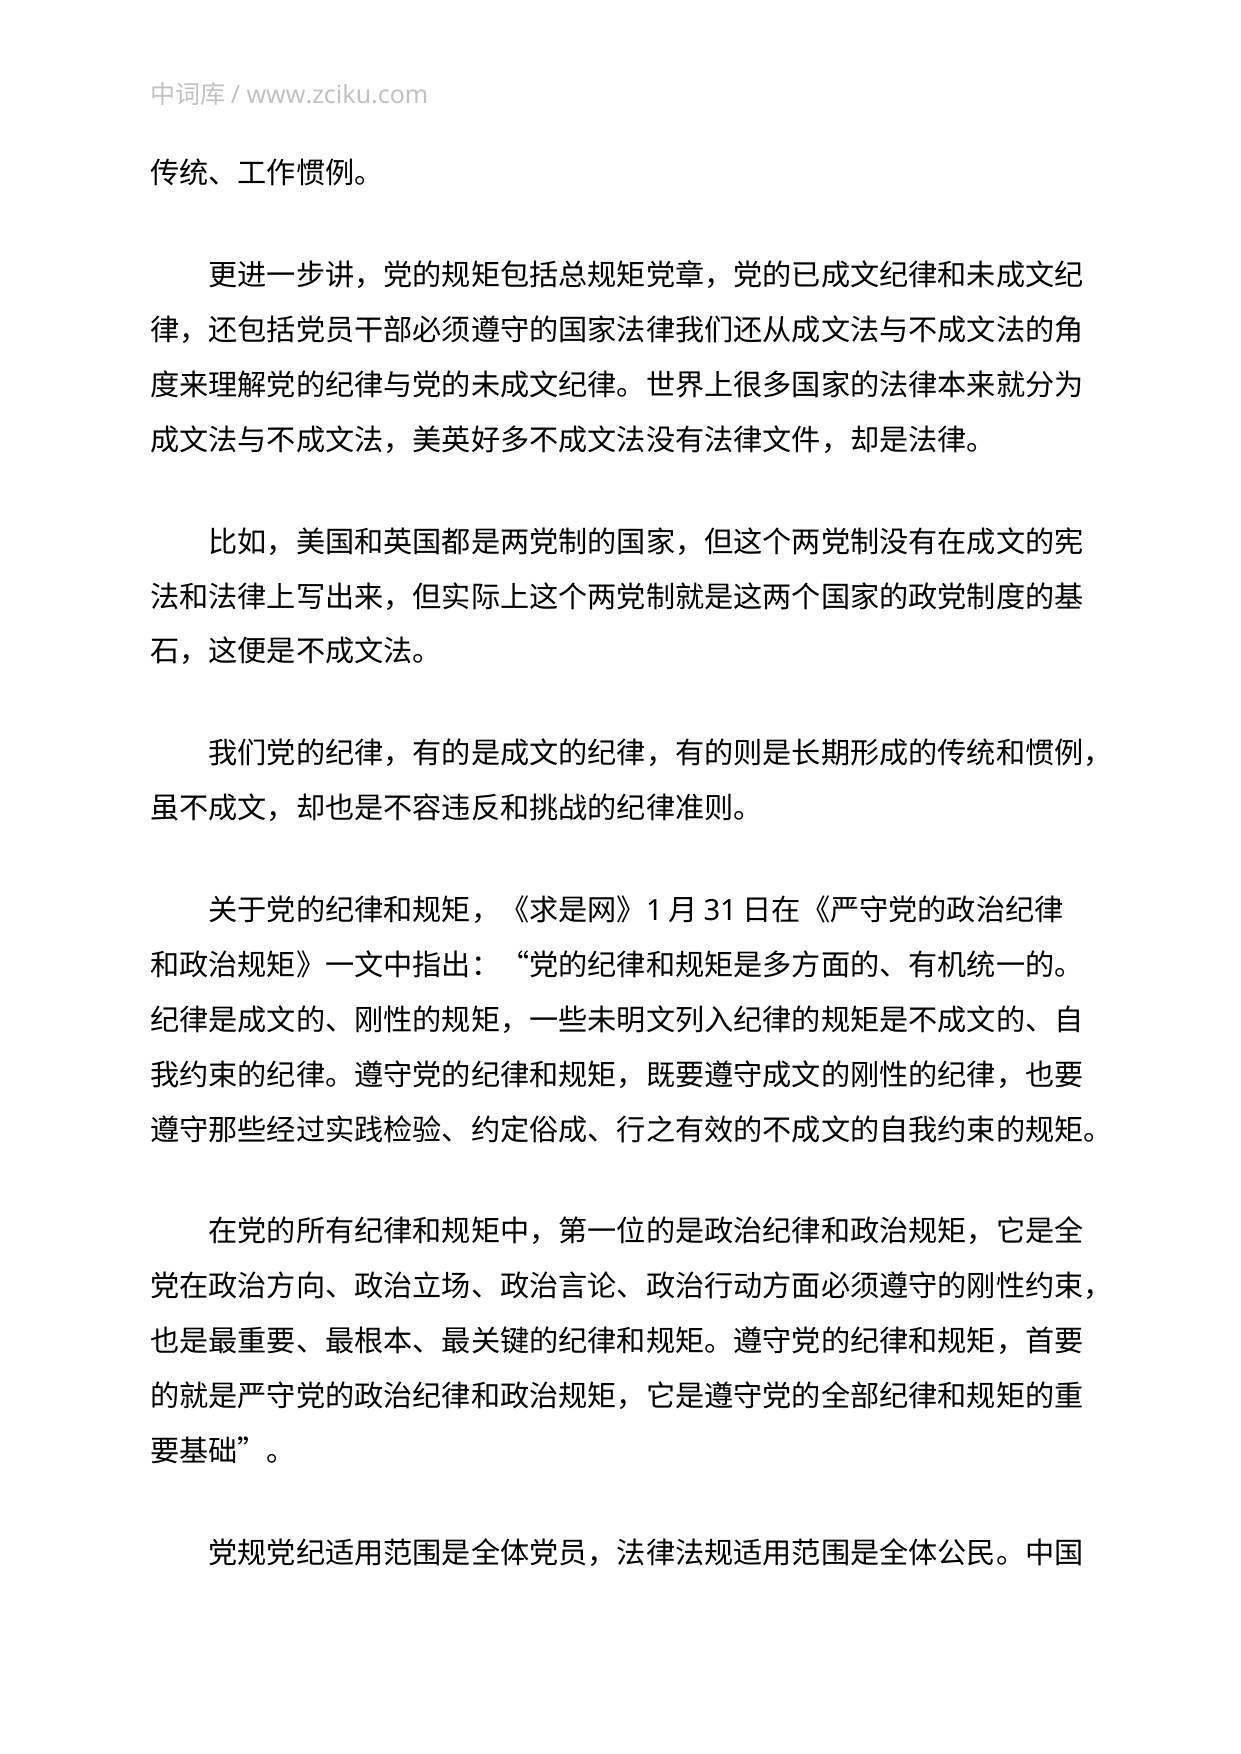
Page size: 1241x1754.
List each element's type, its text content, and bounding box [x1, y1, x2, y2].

text 关于党的纪律和规矩，《求是网》1月31日在《严守党的政治纪律和政治规矩》一文中指出：“党的纪律和规矩是多方面的、有机统一的。纪律是成文的、刚性的规矩，一些未明文列入纪律的规矩是不成文的、自我约束的纪律。遵守党的纪律和规矩，既要遵守成文的刚性的纪律，也要遵守那些经过实践检验、约定俗成、行之有效的不成文的自我约束的规矩。 [150, 886, 1090, 1148]
text 我们党的纪律，有的是成文的纪律，有的则是长期形成的传统和惯例，虽不成文，却也是不容违反和挑战的纪律准则。 [150, 730, 1090, 827]
text 在党的所有纪律和规矩中，第一位的是政治纪律和政治规矩，它是全党在政治方向、政治立场、政治言论、政治行动方面必须遵守的刚性约束，也是最重要、最根本、最关键的纪律和规矩。遵守党的纪律和规矩，首要的就是严守党的政治纪律和政治规矩，它是遵守党的全部纪律和规矩的重要基础”。 [150, 1208, 1090, 1470]
text 更进一步讲，党的规矩包括总规矩党章，党的已成文纪律和未成文纪律，还包括党员干部必须遵守的国家法律我们还从成文法与不成文法的角度来理解党的纪律与党的未成文纪律。世界上很多国家的法律本来就分为成文法与不成文法，美英好多不成文法没有法律文件，却是法律。 [150, 252, 1090, 459]
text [150, 150, 1090, 192]
text 比如，美国和英国都是两党制的国家，但这个两党制没有在成文的宪法和法律上写出来，但实际上这个两党制就是这两个国家的政党制度的基石，这便是不成文法。 [150, 518, 1090, 670]
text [150, 1529, 1090, 1572]
